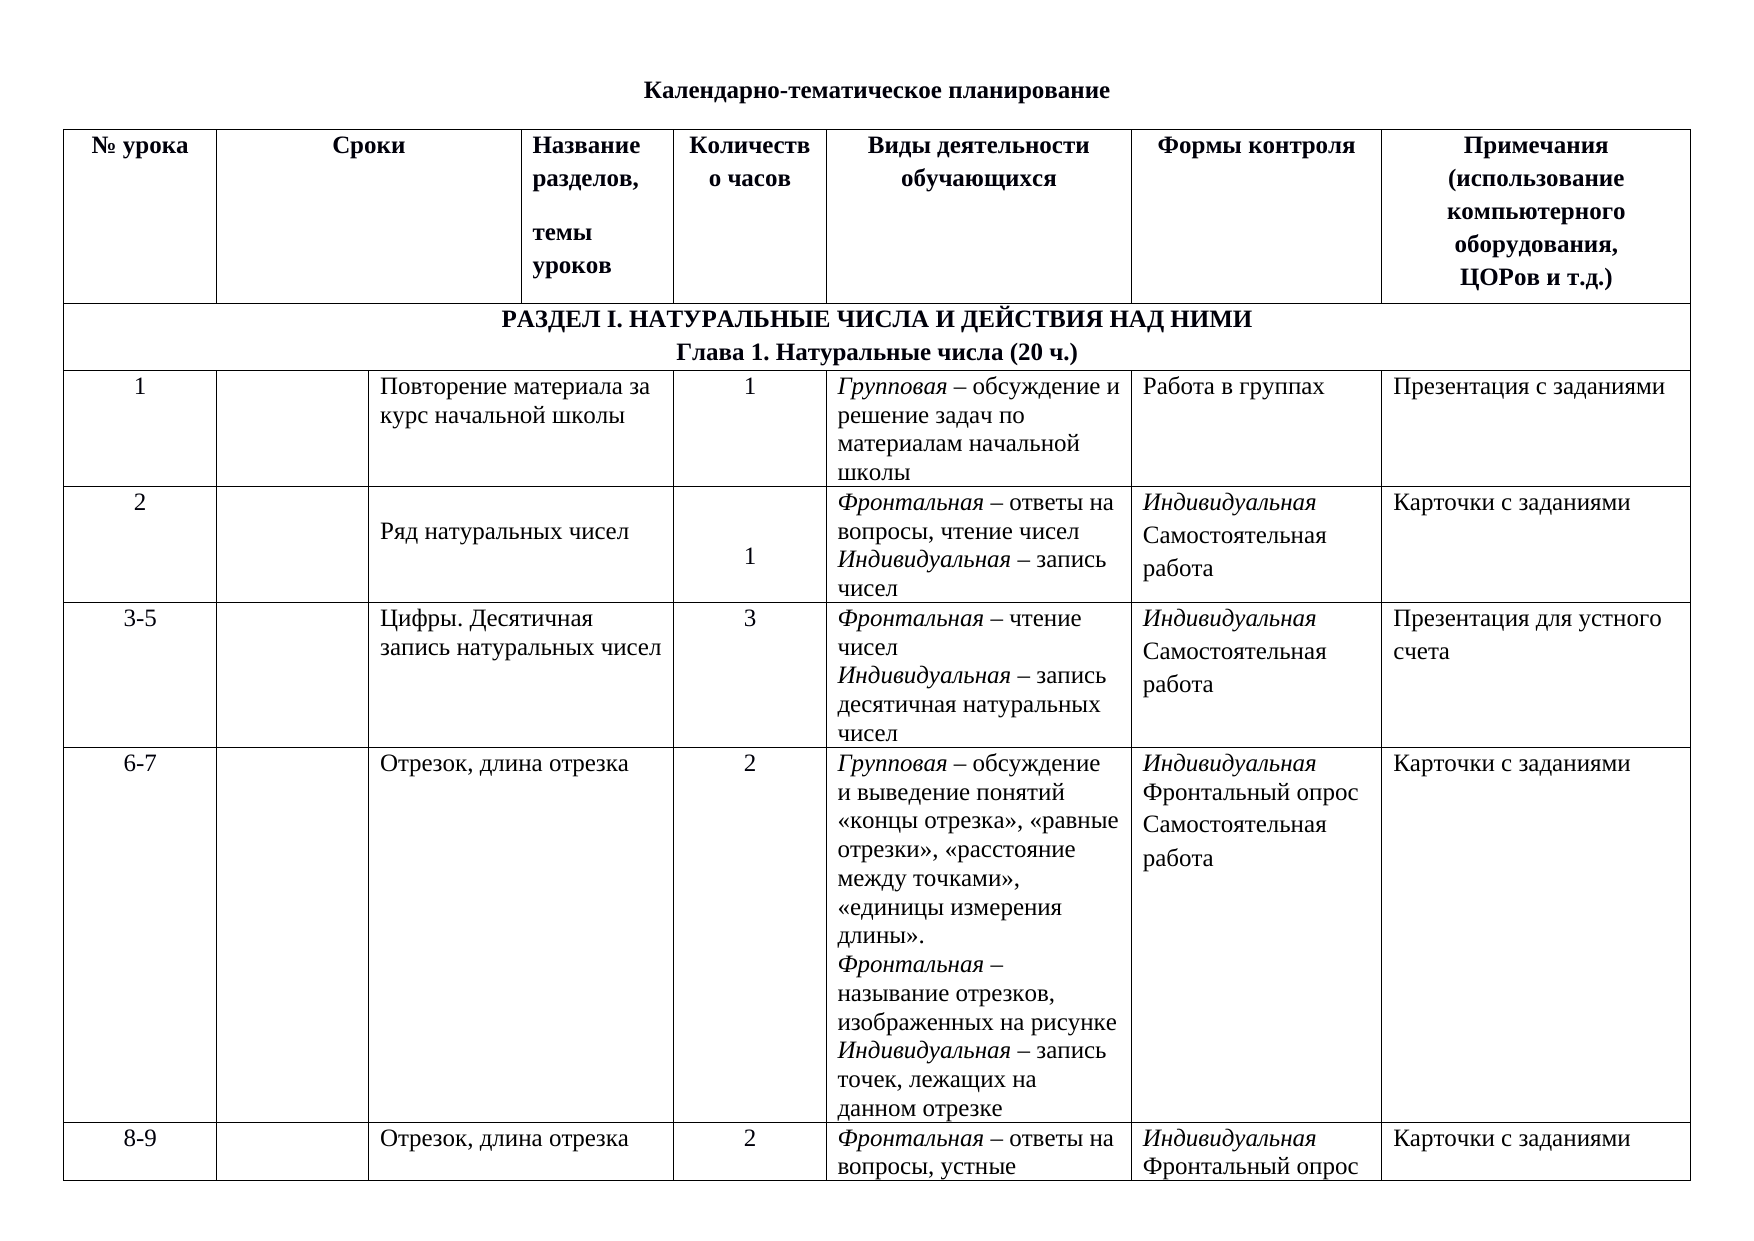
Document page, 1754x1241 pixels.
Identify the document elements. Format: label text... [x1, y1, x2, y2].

table_cell [217, 487, 368, 602]
table_cell Индивидуальная Самостоятельная работа [1132, 603, 1381, 747]
table_cell Ряд натуральных чисел [369, 487, 673, 602]
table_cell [1132, 1123, 1381, 1180]
table_cell 1 [674, 487, 826, 602]
table_cell Индивидуальная Самостоятельная работа [1132, 487, 1381, 602]
table_cell Презентация с заданиями [1382, 371, 1690, 486]
table_cell Отрезок, длина отрезка [369, 748, 673, 1122]
table_cell Повторение материала за курс начальной школы [369, 371, 673, 486]
text Календарно-тематическое планирование [75, 75, 1679, 104]
table_cell Групповая – обсуждение и решение задач по материалам начальной школы [827, 371, 1131, 486]
table_cell 1 [64, 371, 216, 486]
table_cell 2 [64, 487, 216, 602]
table_cell [217, 1123, 368, 1180]
table_cell 3-5 [64, 603, 216, 747]
table_header Название разделов, темы уроков [522, 130, 673, 303]
table_header Виды деятельности обучающихся [827, 130, 1131, 303]
table_cell 1 [674, 371, 826, 486]
table_header Примечания (использование компьютерного оборудования, ЦОРов и т.д.) [1382, 130, 1690, 303]
table_header Формы контроля [1132, 130, 1381, 303]
table_cell Фронтальная – ответы на вопросы, чтение чисел Индивидуальная – запись чисел [827, 487, 1131, 602]
table_cell РАЗДЕЛ I. НАТУРАЛЬНЫЕ ЧИСЛА И ДЕЙСТВИЯ НАД НИМИ Глава 1. Натуральные числа (20 ч.) [64, 304, 1690, 370]
table_cell Фронтальная – чтение чисел Индивидуальная – запись десятичная натуральных чисел [827, 603, 1131, 747]
table_cell Презентация для устного счета [1382, 603, 1690, 747]
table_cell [827, 1123, 1131, 1180]
table_header № урока [64, 130, 216, 303]
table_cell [1382, 1123, 1690, 1180]
table_header Количество часов [674, 130, 826, 303]
table_cell [217, 748, 368, 1122]
table_cell Карточки с заданиями [1382, 748, 1690, 1122]
table_cell 8-9 [64, 1123, 216, 1180]
table_cell 6-7 [64, 748, 216, 1122]
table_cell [369, 1123, 673, 1180]
table_header Сроки [217, 130, 521, 303]
table_cell Карточки с заданиями [1382, 487, 1690, 602]
table_cell 2 [674, 1123, 826, 1180]
table_cell Групповая – обсуждение и выведение понятий «концы отрезка», «равные отрезки», «расстояние между точками», «единицы измерения длины». Фронтальная – называние отрезков, изображенных на рисунке Индивидуальная – запись точек, лежащих на данном отрезке [827, 748, 1131, 1122]
table_cell 3 [674, 603, 826, 747]
table_cell [217, 371, 368, 486]
table_cell Цифры. Десятичная запись натуральных чисел [369, 603, 673, 747]
table_cell Работа в группах [1132, 371, 1381, 486]
table_cell 2 [674, 748, 826, 1122]
table_cell Индивидуальная Фронтальный опрос Самостоятельная работа [1132, 748, 1381, 1122]
table_cell [217, 603, 368, 747]
